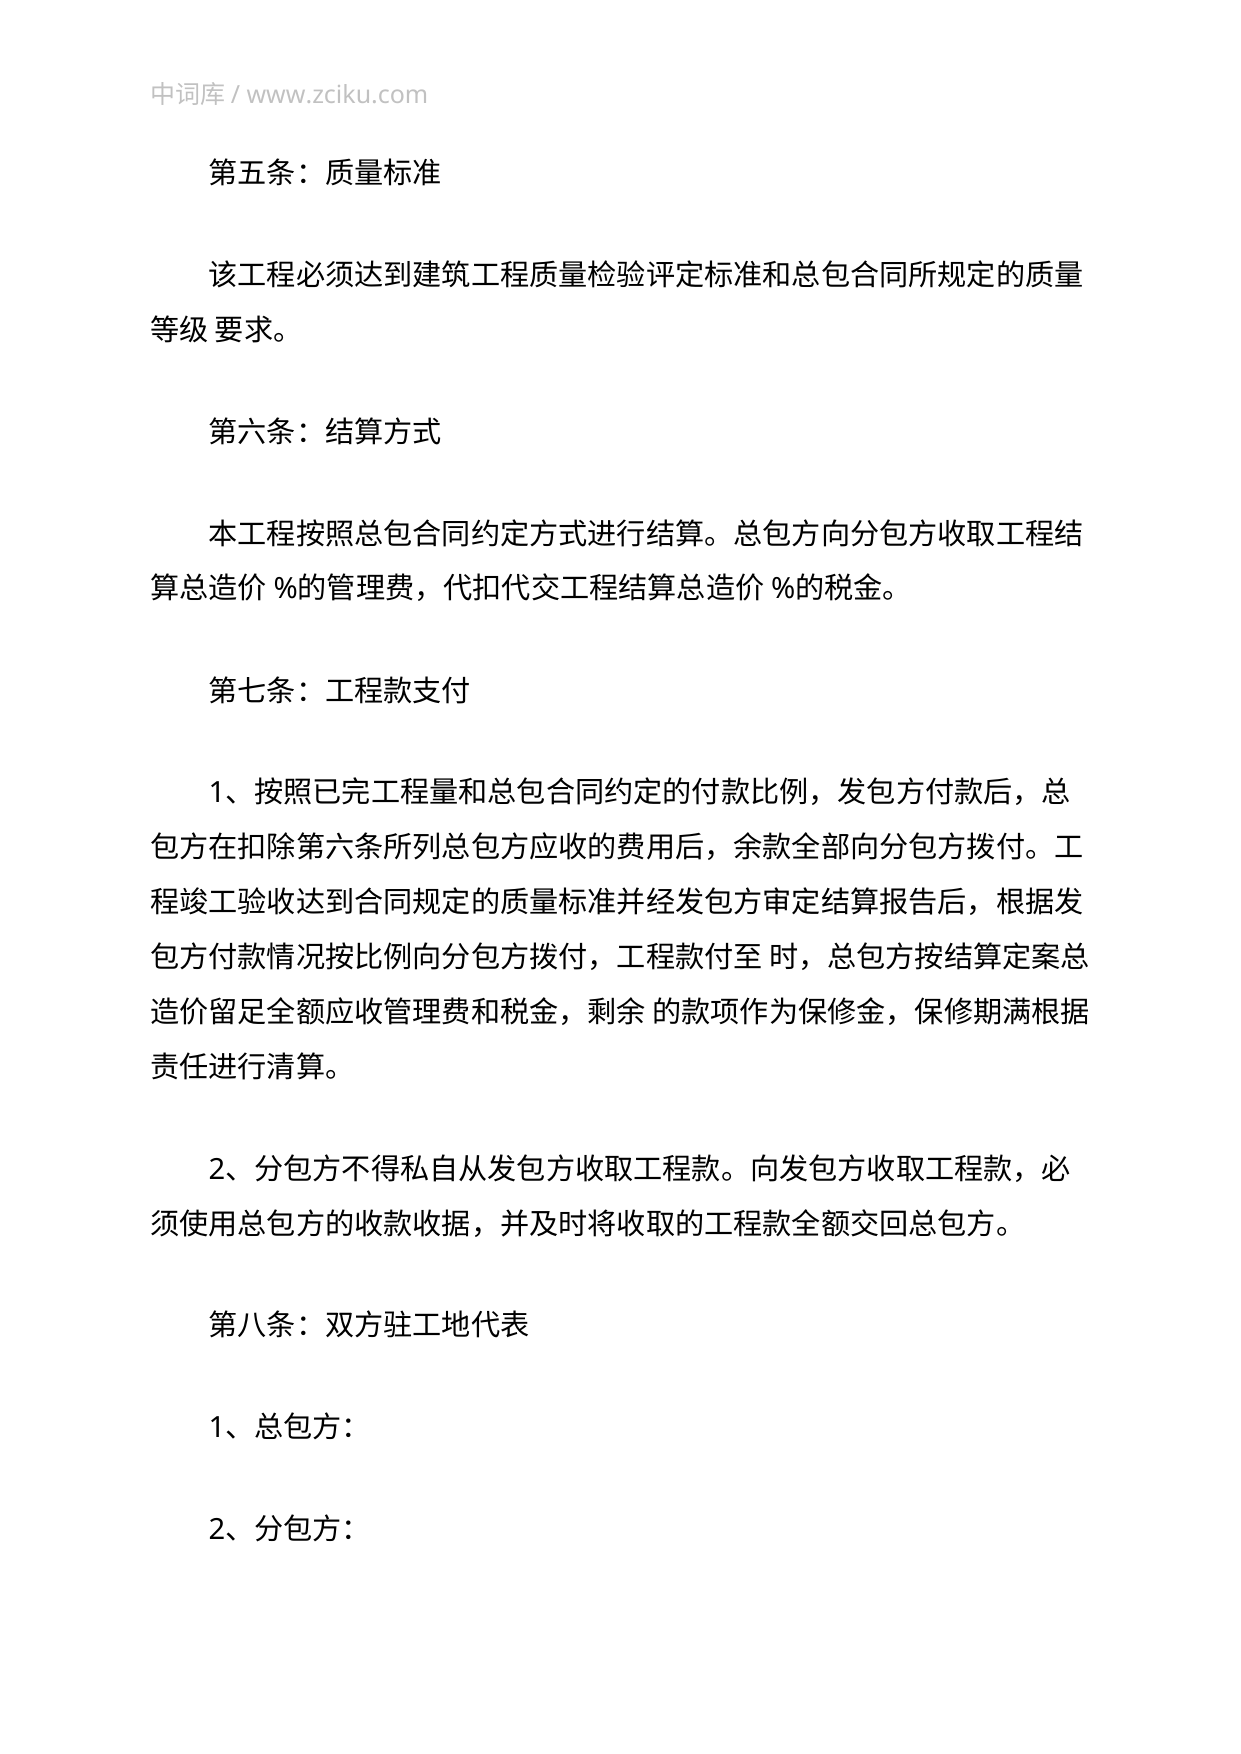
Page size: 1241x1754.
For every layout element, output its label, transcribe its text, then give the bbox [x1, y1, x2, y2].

text 第七条：工程款支付 [150, 667, 1090, 709]
text 第六条：结算方式 [150, 408, 1090, 451]
text 2、分包方不得私自从发包方收取工程款。向发包方收取工程款，必须使用总包方的收款收据，并及时将收取的工程款全额交回总包方。 [150, 1145, 1090, 1242]
text 第八条：双方驻工地代表 [150, 1302, 1090, 1344]
text 1、按照已完工程量和总包合同约定的付款比例，发包方付款后，总包方在扣除第六条所列总包方应收的费用后，余款全部向分包方拨付。工程竣工验收达到合同规定的质量标准并经发包方审定结算报告后，根据发包方付款情况按比例向分包方拨付，工程款付至 时，总包方按结算定案总造价留足全额应收管理费和税金，剩余 的款项作为保修金，保修期满根据责任进行清算。 [150, 769, 1090, 1086]
text 1、总包方： [150, 1404, 1090, 1446]
text 2、分包方： [150, 1506, 1090, 1548]
text 第五条：质量标准 [150, 150, 1090, 192]
text 本工程按照总包合同约定方式进行结算。总包方向分包方收取工程结算总造价 %的管理费，代扣代交工程结算总造价 %的税金。 [150, 510, 1090, 607]
text 该工程必须达到建筑工程质量检验评定标准和总包合同所规定的质量等级 要求。 [150, 252, 1090, 349]
